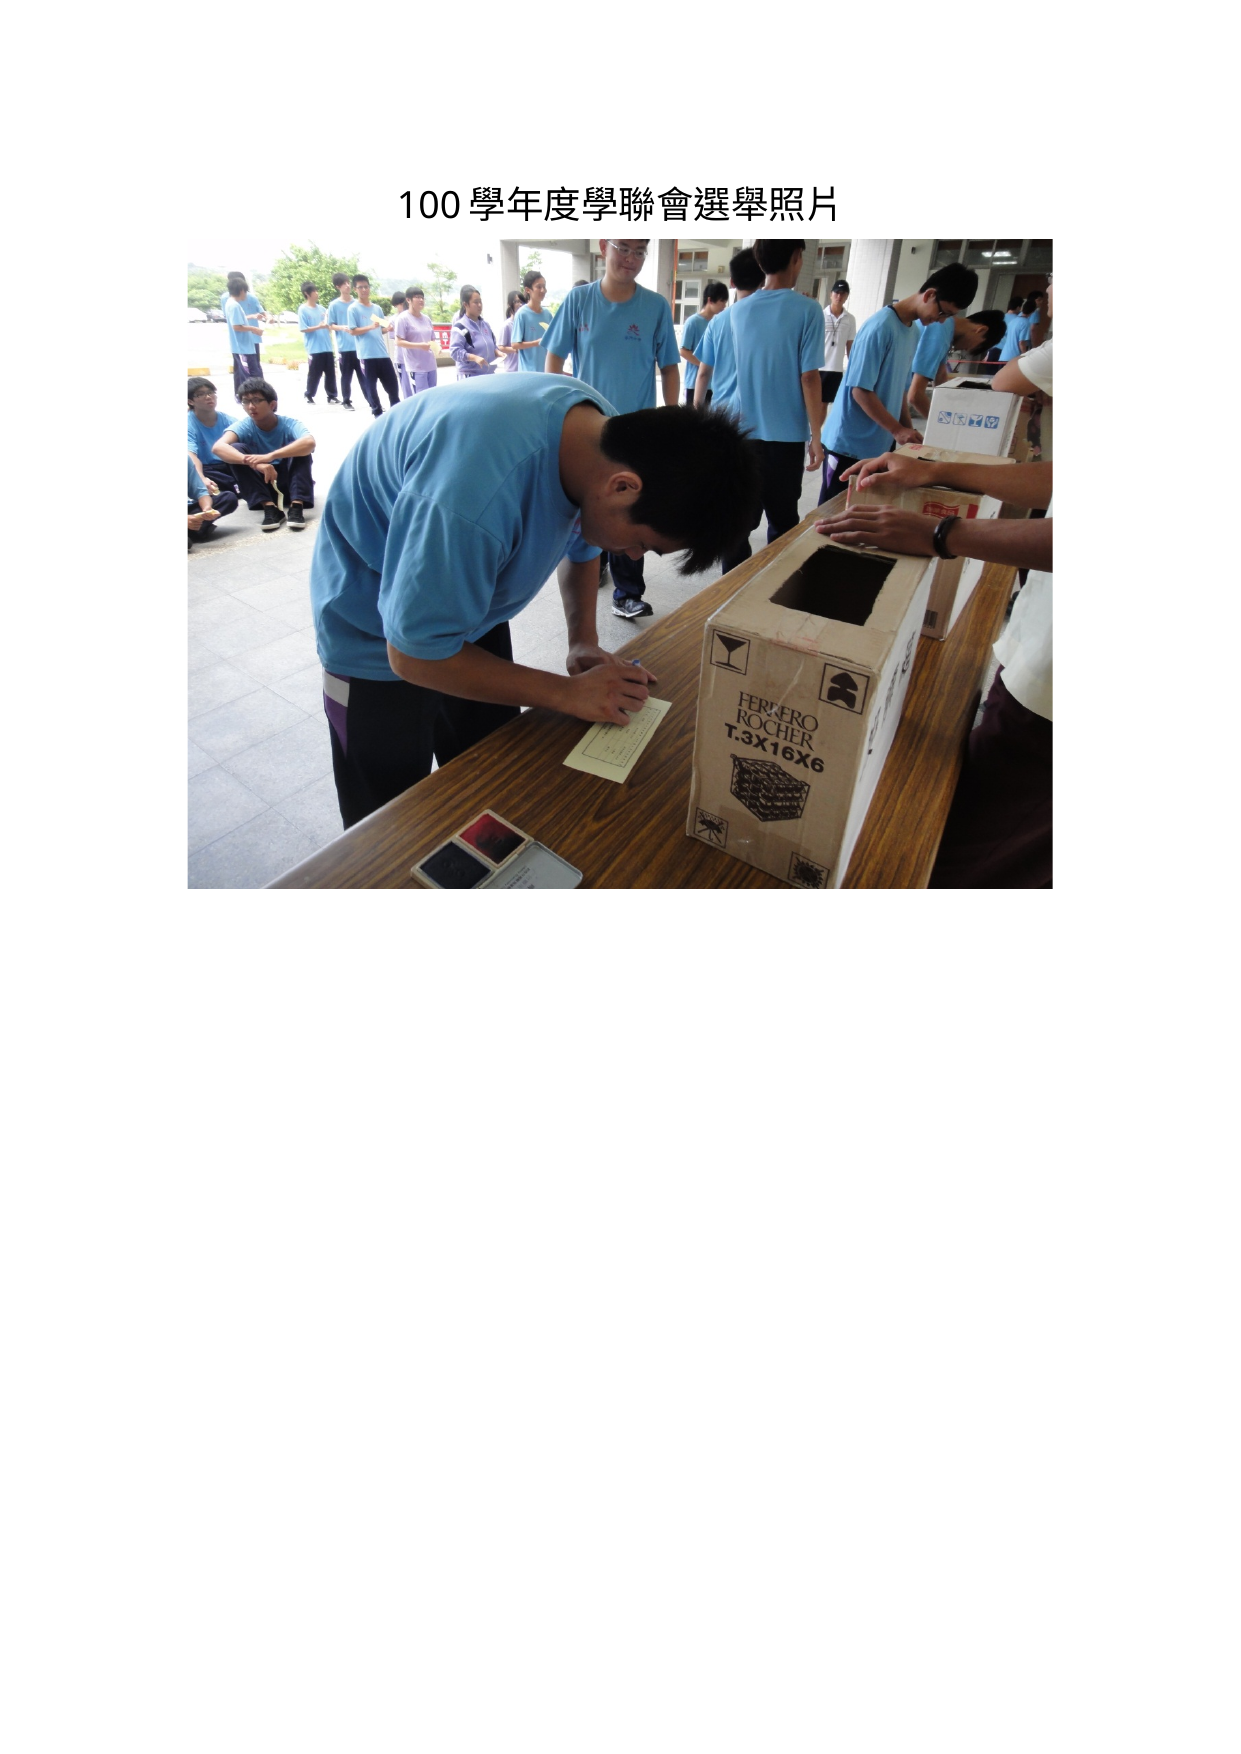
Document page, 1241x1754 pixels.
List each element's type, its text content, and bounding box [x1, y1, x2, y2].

picture [187, 239, 1053, 889]
text 100學年度學聯會選舉照片 [187, 164, 1053, 239]
